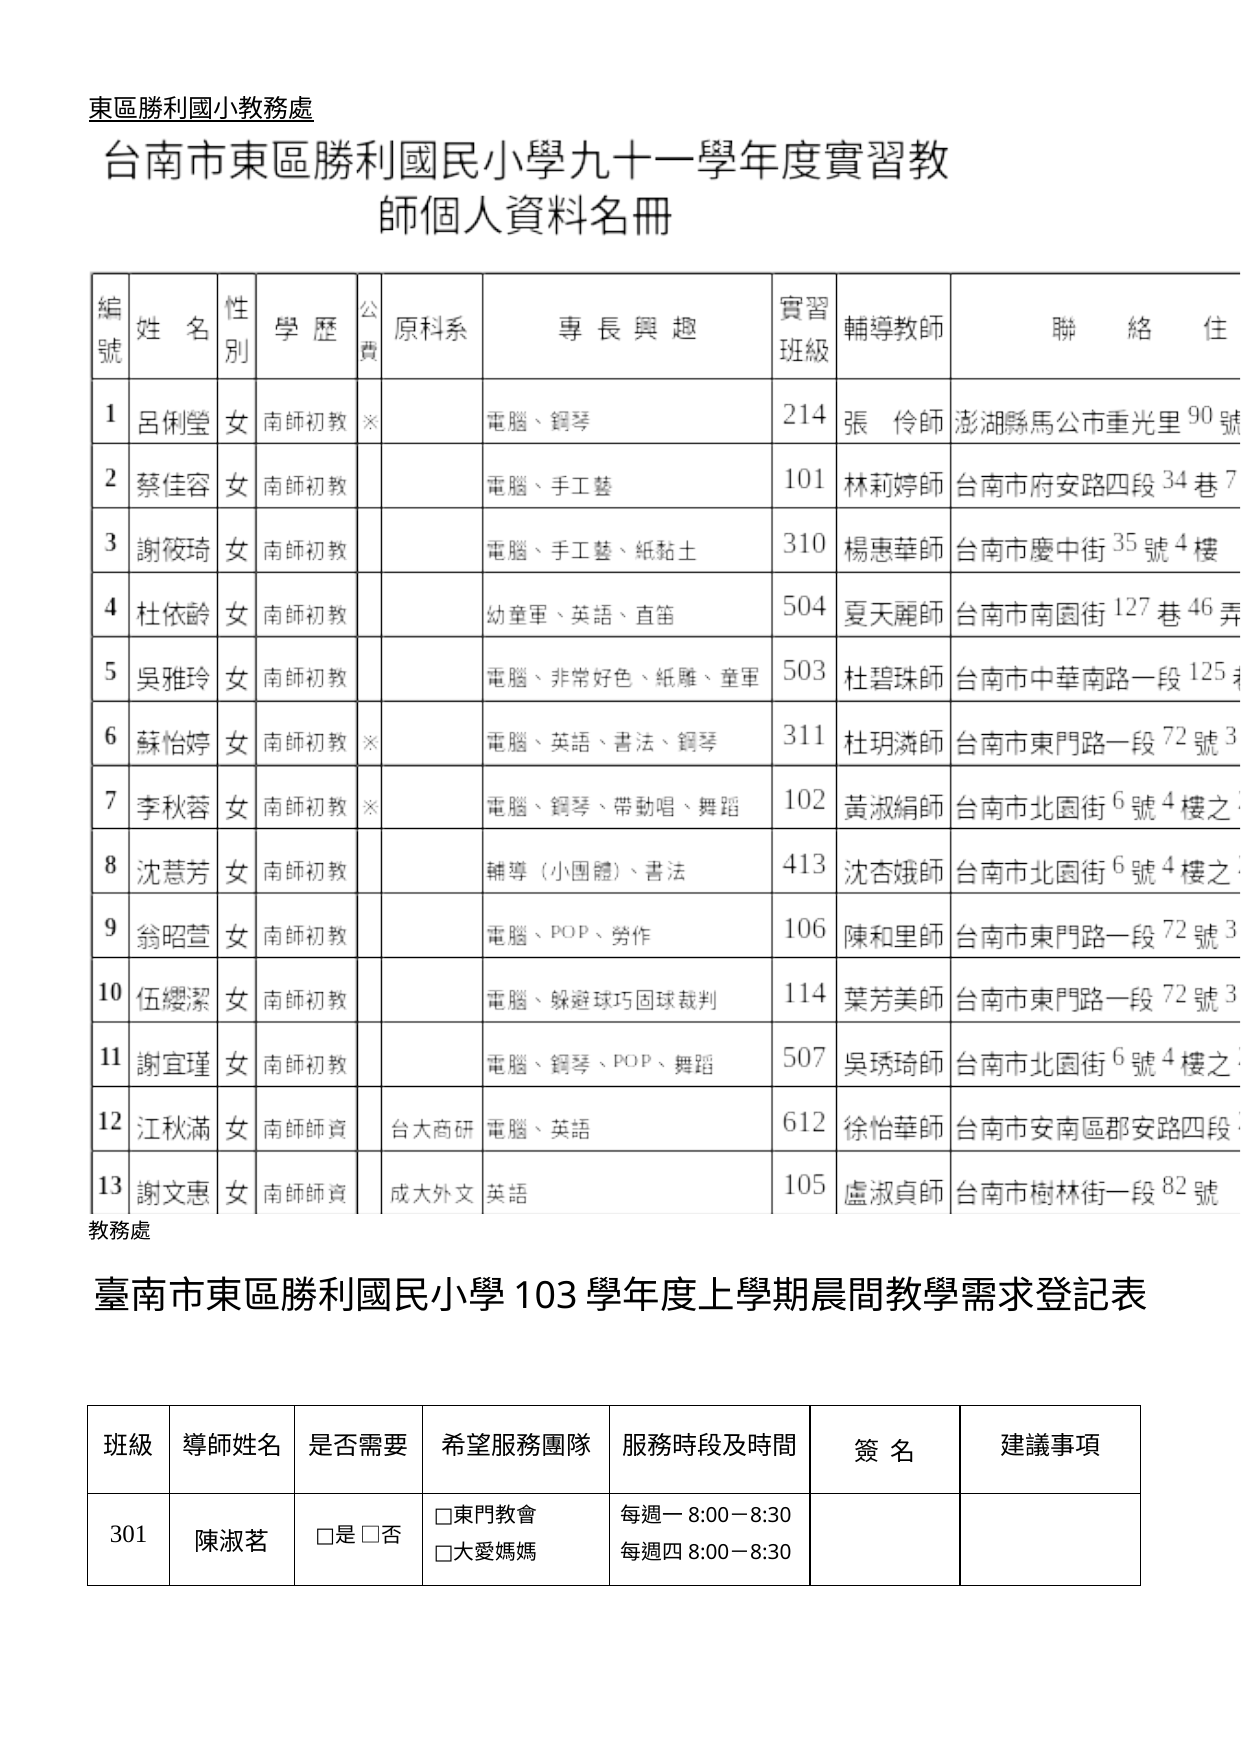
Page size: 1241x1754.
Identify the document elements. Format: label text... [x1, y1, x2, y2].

table_cell 每週一 8:00－8:30 每週四 8:00－8:30 [610, 1494, 809, 1585]
table_header 班級 [88, 1406, 169, 1493]
table_header 簽 名 [811, 1406, 959, 1493]
table_cell [811, 1494, 959, 1585]
table_header 希望服務團隊 [423, 1406, 609, 1493]
table_header 是否需要 [295, 1406, 422, 1493]
table_header 導師姓名 [170, 1406, 294, 1493]
table_header 服務時段及時間 [610, 1406, 809, 1493]
table_cell [961, 1494, 1140, 1585]
table_cell 301 [88, 1494, 169, 1585]
table_cell 陳淑茗 [170, 1494, 294, 1585]
table_header 建議事項 [961, 1406, 1140, 1493]
text 臺南市東區勝利國民小學103學年度上學期晨間教學需求登記表 [89, 1255, 1152, 1330]
table_cell □東門教會 □大愛媽媽 [423, 1494, 609, 1585]
table_cell □是 □否 [295, 1494, 422, 1585]
